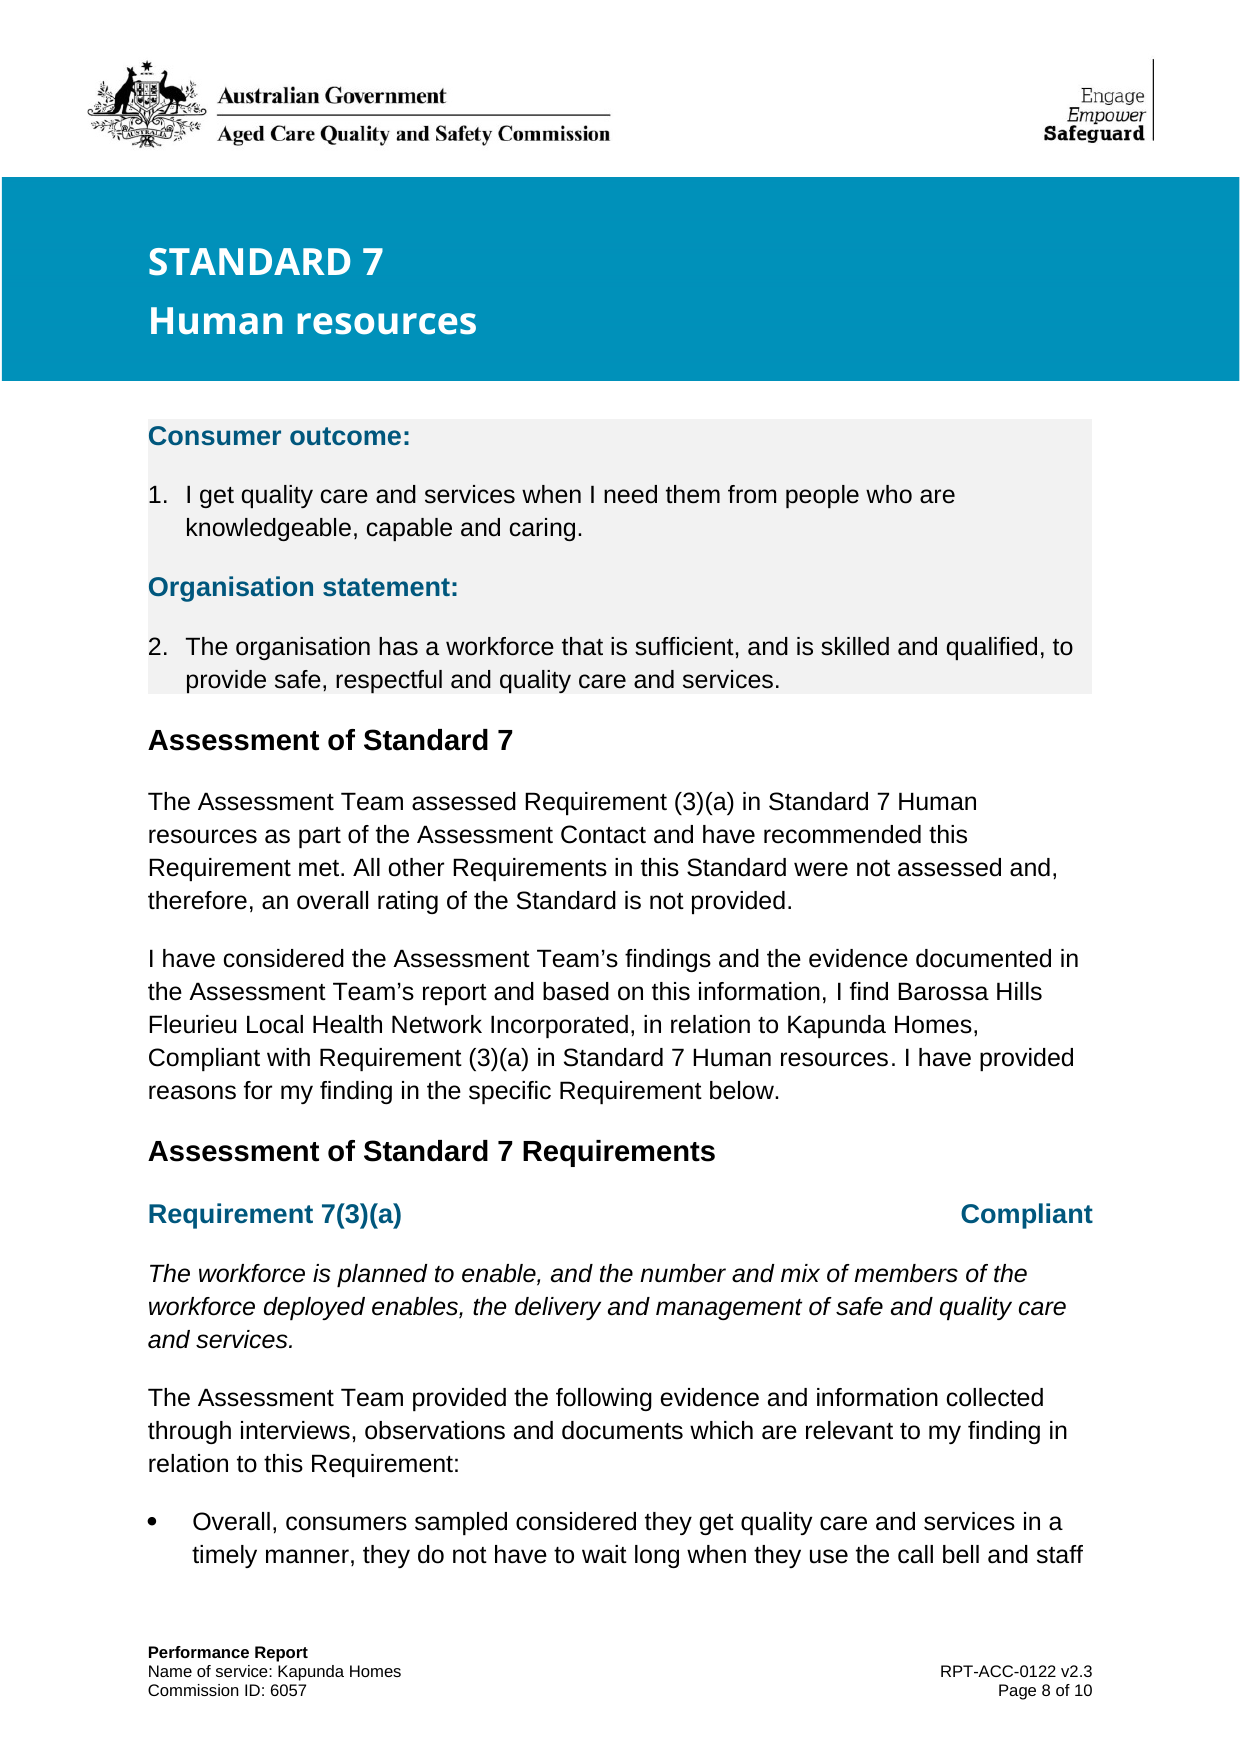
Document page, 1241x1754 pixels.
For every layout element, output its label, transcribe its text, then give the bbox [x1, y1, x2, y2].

list I get quality care and services when I need them from people who are knowledgeable, capable and caring. [148, 480, 1092, 542]
text The Assessment Team assessed Requirement (3)(a) in Standard 7 Human resources as part of the Assessment Contact and have recommended this Requirement met. All other Requirements in this Standard were not assessed and, therefore, an overall rating of the Standard is not provided. [148, 787, 1092, 915]
text The workforce is planned to enable, and the number and mix of members of the workforce deployed enables, the delivery and management of safe and quality care and services. [148, 1259, 1092, 1353]
picture [1, 0, 1241, 169]
text The Assessment Team provided the following evidence and information collected through interviews, observations and documents which are relevant to my finding in relation to this Requirement: [148, 1383, 1092, 1477]
subtitle STANDARD 7 Human resources [148, 236, 1092, 345]
subtitle Assessment of Standard 7 [148, 723, 1092, 757]
list The organisation has a workforce that is sufficient, and is skilled and qualified, to provide safe, respectful and quality care and services. [148, 632, 1092, 694]
text Requirement 7(3)(a) Compliant [148, 1198, 1092, 1229]
subtitle Organisation statement: [148, 571, 1092, 603]
subtitle Consumer outcome: [148, 419, 1092, 451]
text Assessment of Standard 7 Requirements [148, 1134, 1092, 1168]
text I have considered the Assessment Team’s findings and the evidence documented in the Assessment Team’s report and based on this information, I find Barossa Hills Fleurieu Local Health Network Incorporated, in relation to Kapunda Homes, Compliant with Requirement (3)(a) in Standard 7 Human resources. I have provided reasons for my finding in the specific Requirement below. [148, 944, 1092, 1105]
